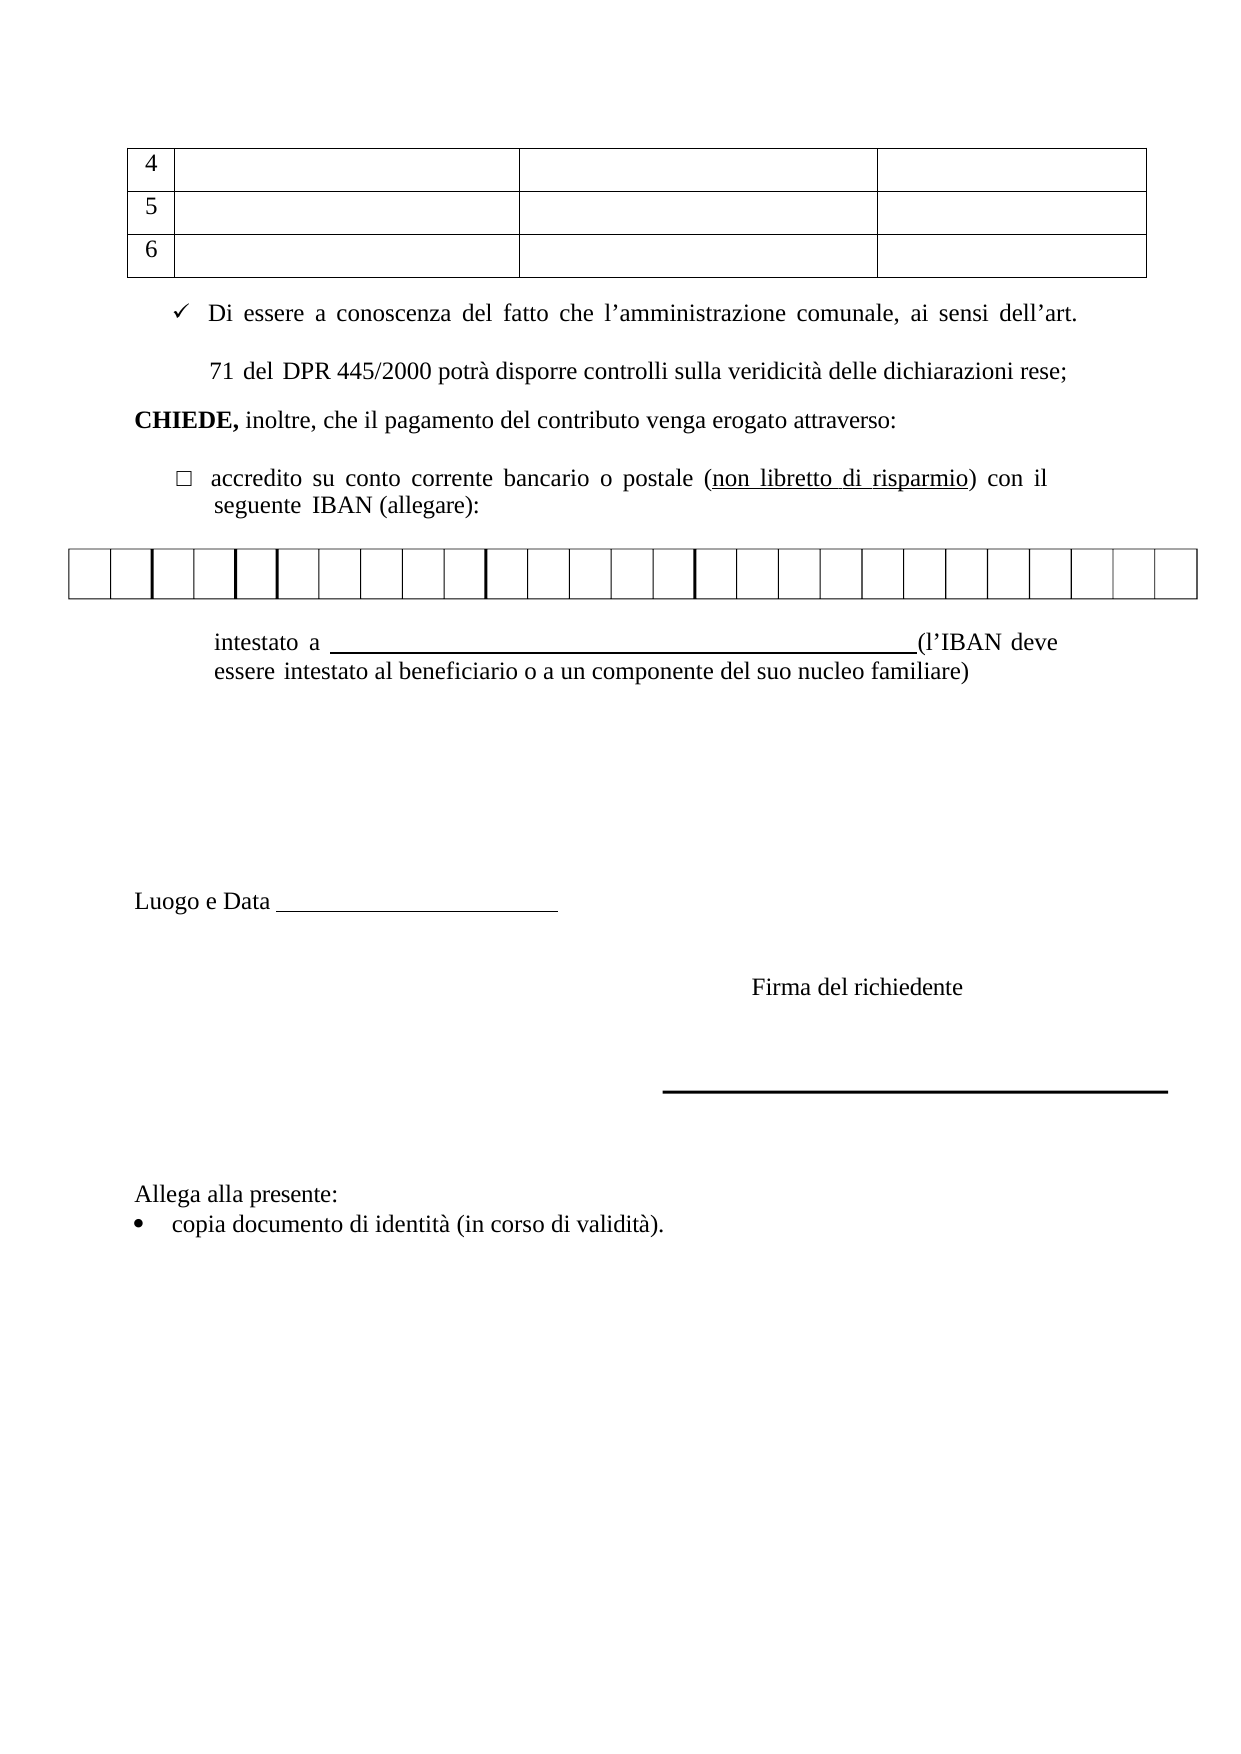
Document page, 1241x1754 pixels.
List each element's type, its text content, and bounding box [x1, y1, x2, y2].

table_cell [175, 192, 519, 234]
table_cell 6 [128, 235, 174, 277]
table_cell [175, 235, 519, 277]
text □ accredito su conto corrente bancario o postale (non libretto di risparmio) con il seguente IBAN (allegare): [176, 464, 1122, 518]
table_cell [520, 235, 877, 277]
table_cell [520, 192, 877, 234]
table_cell 4 [128, 149, 174, 191]
table_cell 5 [128, 192, 174, 234]
text Allega alla presente: [134, 1179, 1122, 1208]
text CHIEDE, inoltre, che il pagamento del contributo venga erogato attraverso: [134, 405, 1122, 433]
table_cell [878, 149, 1146, 191]
list Di essere a conoscenza del fatto che l’amministrazione comunale, ai sensi dell’art. 71 del DPR 445/2000 potrà disporre controlli sulla veridicità delle dichiarazioni rese; [172, 298, 1106, 384]
table_cell [175, 149, 519, 191]
table_cell [878, 192, 1146, 234]
text intestato a (l’IBAN deve essere intestato al beneficiario o a un componente del suo nucleo familiare) [214, 627, 1106, 685]
text Luogo e Data [134, 886, 1122, 915]
table_cell [520, 149, 877, 191]
text Firma del richiedente [118, 972, 963, 1001]
table_cell [878, 235, 1146, 277]
list copia documento di identità (in corso di validità). [134, 1208, 1122, 1238]
